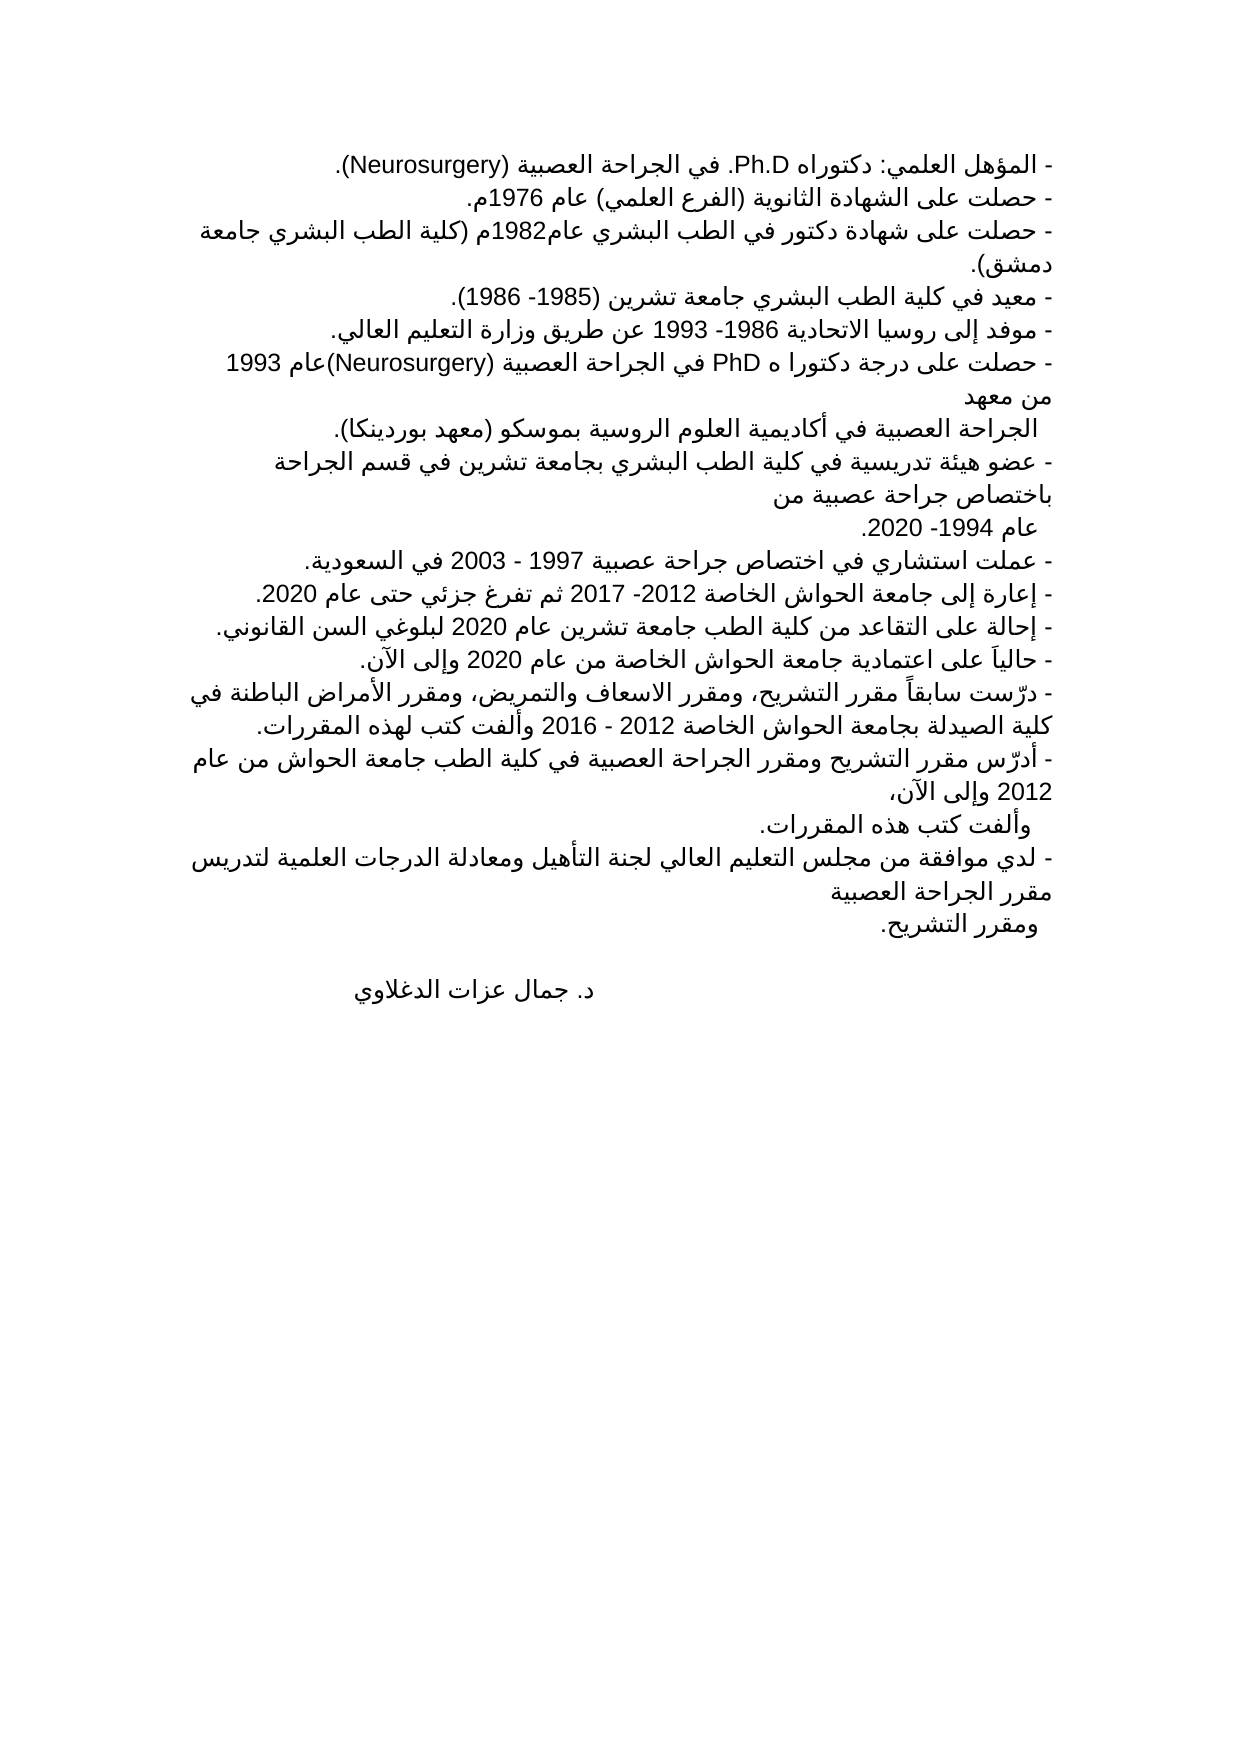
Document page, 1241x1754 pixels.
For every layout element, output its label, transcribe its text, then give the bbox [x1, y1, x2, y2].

text - عملت استشاري في اختصاص جراحة عصبية 1997 - 2003 في السعودية. [187, 546, 1053, 575]
text - حالياَ على اعتمادية جامعة الحواش الخاصة من عام 2020 وإلى الآن. [187, 645, 1053, 674]
text - إعارة إلى جامعة الحواش الخاصة 2012- 2017 ثم تفرغ جزئي حتى عام 2020. [187, 579, 1053, 608]
text - حصلت على الشهادة الثانوية (الفرع العلمي) عام 1976م. [187, 183, 1053, 212]
text - أدرّس مقرر التشريح ومقرر الجراحة العصبية في كلية الطب جامعة الحواش من عام 2012 وإلى الآن، [187, 744, 1053, 806]
text - لدي موافقة من مجلس التعليم العالي لجنة التأهيل ومعادلة الدرجات العلمية لتدريس مقرر الجراحة العصبية [187, 843, 1053, 905]
text - موفد إلى روسيا الاتحادية 1986- 1993 عن طريق وزارة التعليم العالي. [187, 315, 1053, 344]
text عام 1994- 2020. [187, 513, 1053, 542]
text د. جمال عزات الدغلاوي [187, 976, 1053, 1004]
text ومقرر التشريح. [187, 909, 1053, 938]
text وألفت كتب هذه المقررات. [187, 810, 1053, 839]
text - معيد في كلية الطب البشري جامعة تشرين (1985- 1986). [187, 282, 1053, 311]
text - المؤهل العلمي: دكتوراه Ph.D. في الجراحة العصبية (Neurosurgery). [187, 150, 1053, 179]
text - عضو هيئة تدريسية في كلية الطب البشري بجامعة تشرين في قسم الجراحة باختصاص جراحة عصبية من [187, 447, 1053, 509]
text - حصلت على درجة دكتورا ه PhD في الجراحة العصبية (Neurosurgery)عام 1993 من معهد [187, 348, 1053, 410]
text - درّست سابقاً مقرر التشريح، ومقرر الاسعاف والتمريض، ومقرر الأمراض الباطنة في كلية الصيدلة بجامعة الحواش الخاصة 2012 - 2016 وألفت كتب لهذه المقررات. [187, 678, 1053, 740]
text الجراحة العصبية في أكاديمية العلوم الروسية بموسكو (معهد بوردينكا). [187, 414, 1053, 443]
text - إحالة على التقاعد من كلية الطب جامعة تشرين عام 2020 لبلوغي السن القانوني. [187, 612, 1053, 641]
text - حصلت على شهادة دكتور في الطب البشري عام1982م (كلية الطب البشري جامعة دمشق). [187, 216, 1053, 278]
